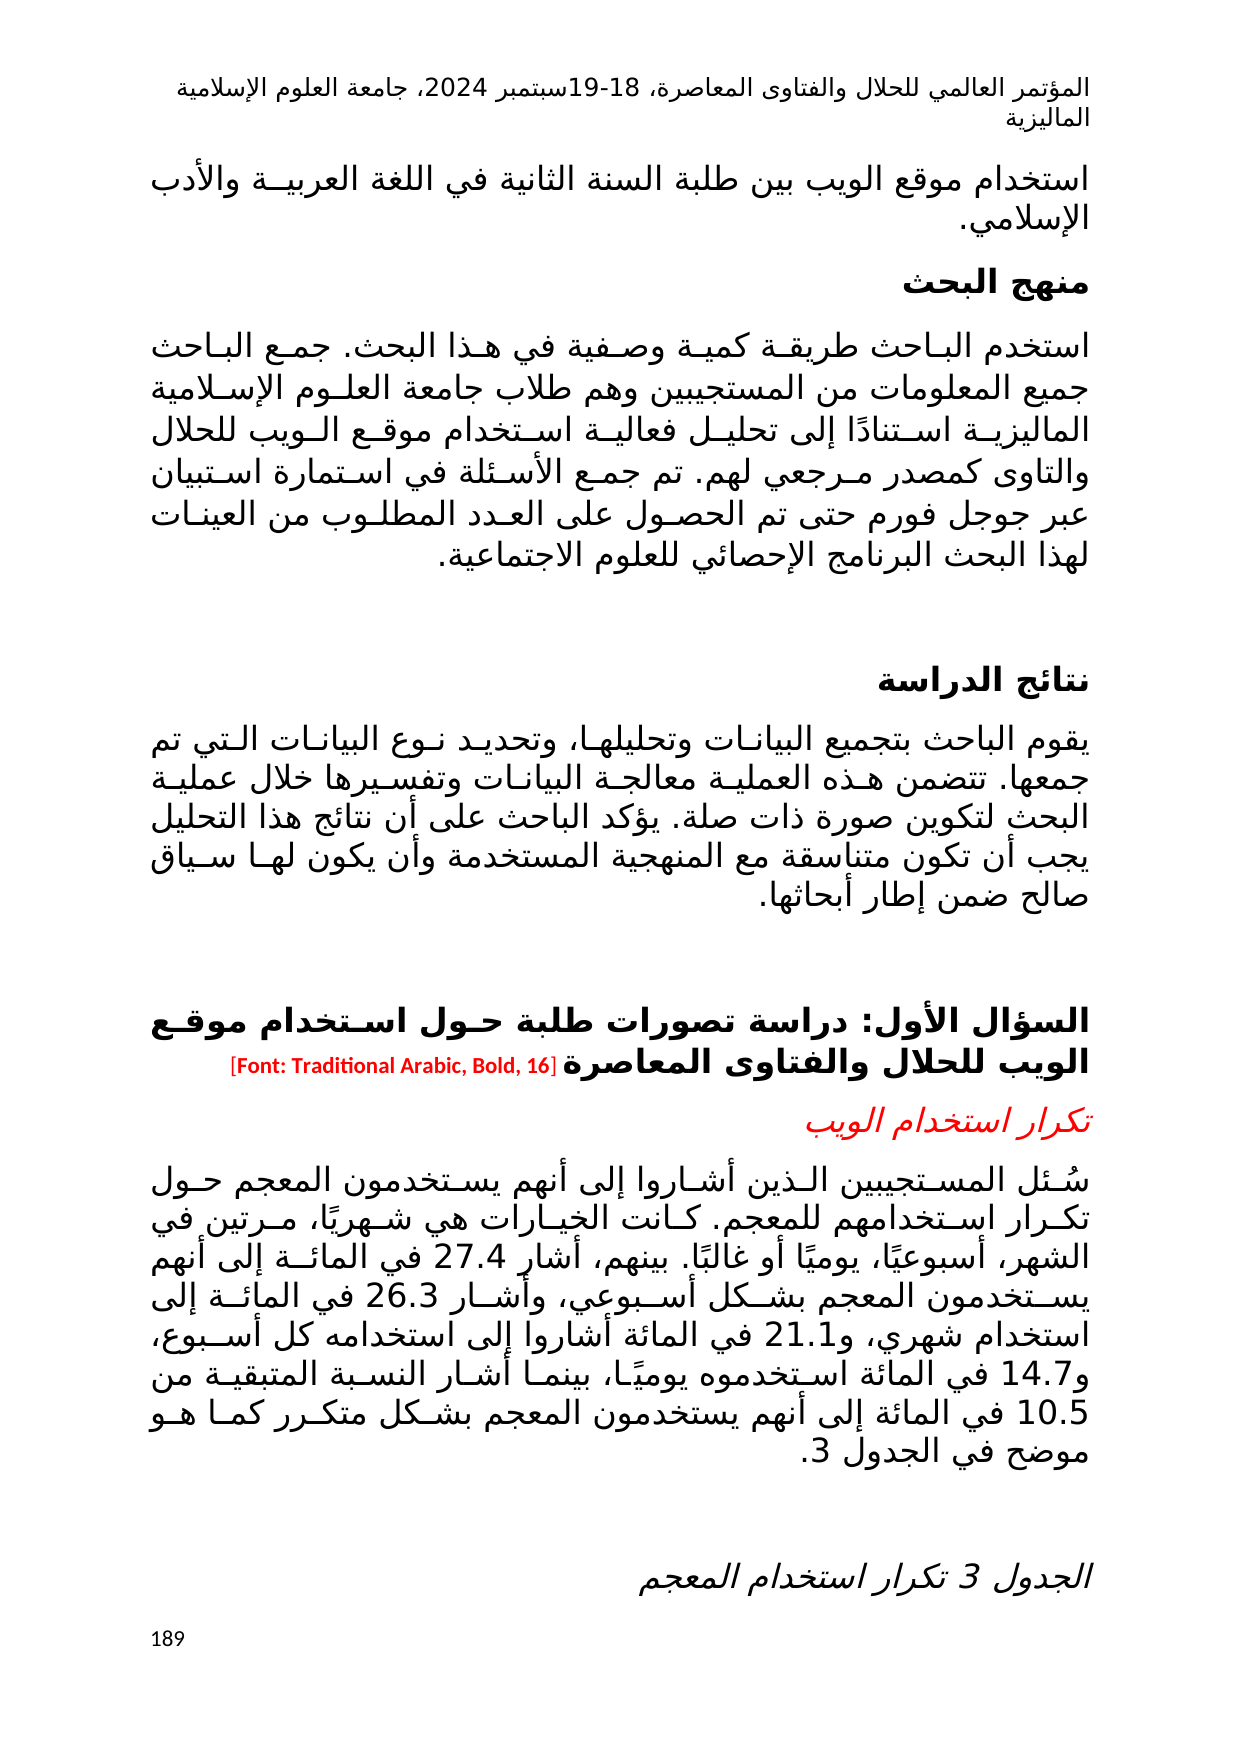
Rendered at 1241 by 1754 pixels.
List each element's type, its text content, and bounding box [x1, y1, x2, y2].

text الجدول 3 تكرار استخدام المعجم [150, 1558, 1090, 1597]
text منهج البحث [150, 263, 1090, 301]
text نتائج الدراسة [150, 660, 1090, 699]
text استخدم الباحث طريقة كمية وصفية في هذا البحث. جمع الباحث جميع المعلومات من المستجيبين وهم طلاب جامعة العلوم الإسلامية الماليزية استنادًا إلى تحليل فعالية استخدام موقع الويب للحلال والتاوى كمصدر مرجعي لهم. تم جمع الأسئلة في استمارة استبيان عبر جوجل فورم حتى تم الحصول على العدد المطلوب من العينات لهذا البحث البرنامج الإحصائي للعلوم الاجتماعية. [150, 326, 1090, 575]
text يقوم الباحث بتجميع البيانات وتحليلها، وتحديد نوع البيانات التي تم جمعها. تتضمن هذه العملية معالجة البيانات وتفسيرها خلال عملية البحث لتكوين صورة ذات صلة. يؤكد الباحث على أن نتائج هذا التحليل يجب أن تكون متناسقة مع المنهجية المستخدمة وأن يكون لها سياق صالح ضمن إطار أبحاثها. [150, 720, 1090, 914]
text سُئل المستجيبين الذين أشاروا إلى أنهم يستخدمون المعجم حول تكرار استخدامهم للمعجم. كانت الخيارات هي شهريًا، مرتين في الشهر، أسبوعيًا، يوميًا أو غالبًا. بينهم، أشار 27.4 في المائة إلى أنهم يستخدمون المعجم بشكل أسبوعي، وأشار 26.3 في المائة إلى استخدام شهري، و21.1 في المائة أشاروا إلى استخدامه كل أسبوع، و14.7 في المائة استخدموه يوميًا، بينما أشار النسبة المتبقية من 10.5 في المائة إلى أنهم يستخدمون المعجم بشكل متكرر كما هو موضح في الجدول 3. [150, 1160, 1090, 1471]
text السؤال الأول: دراسة تصورات طلبة حول استخدام موقع الويب للحلال والفتاوى المعاصرة [Font: Traditional Arabic, Bold, 16] [150, 1001, 1090, 1082]
text تكرار استخدام الويب [150, 1101, 1090, 1140]
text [150, 160, 1090, 238]
